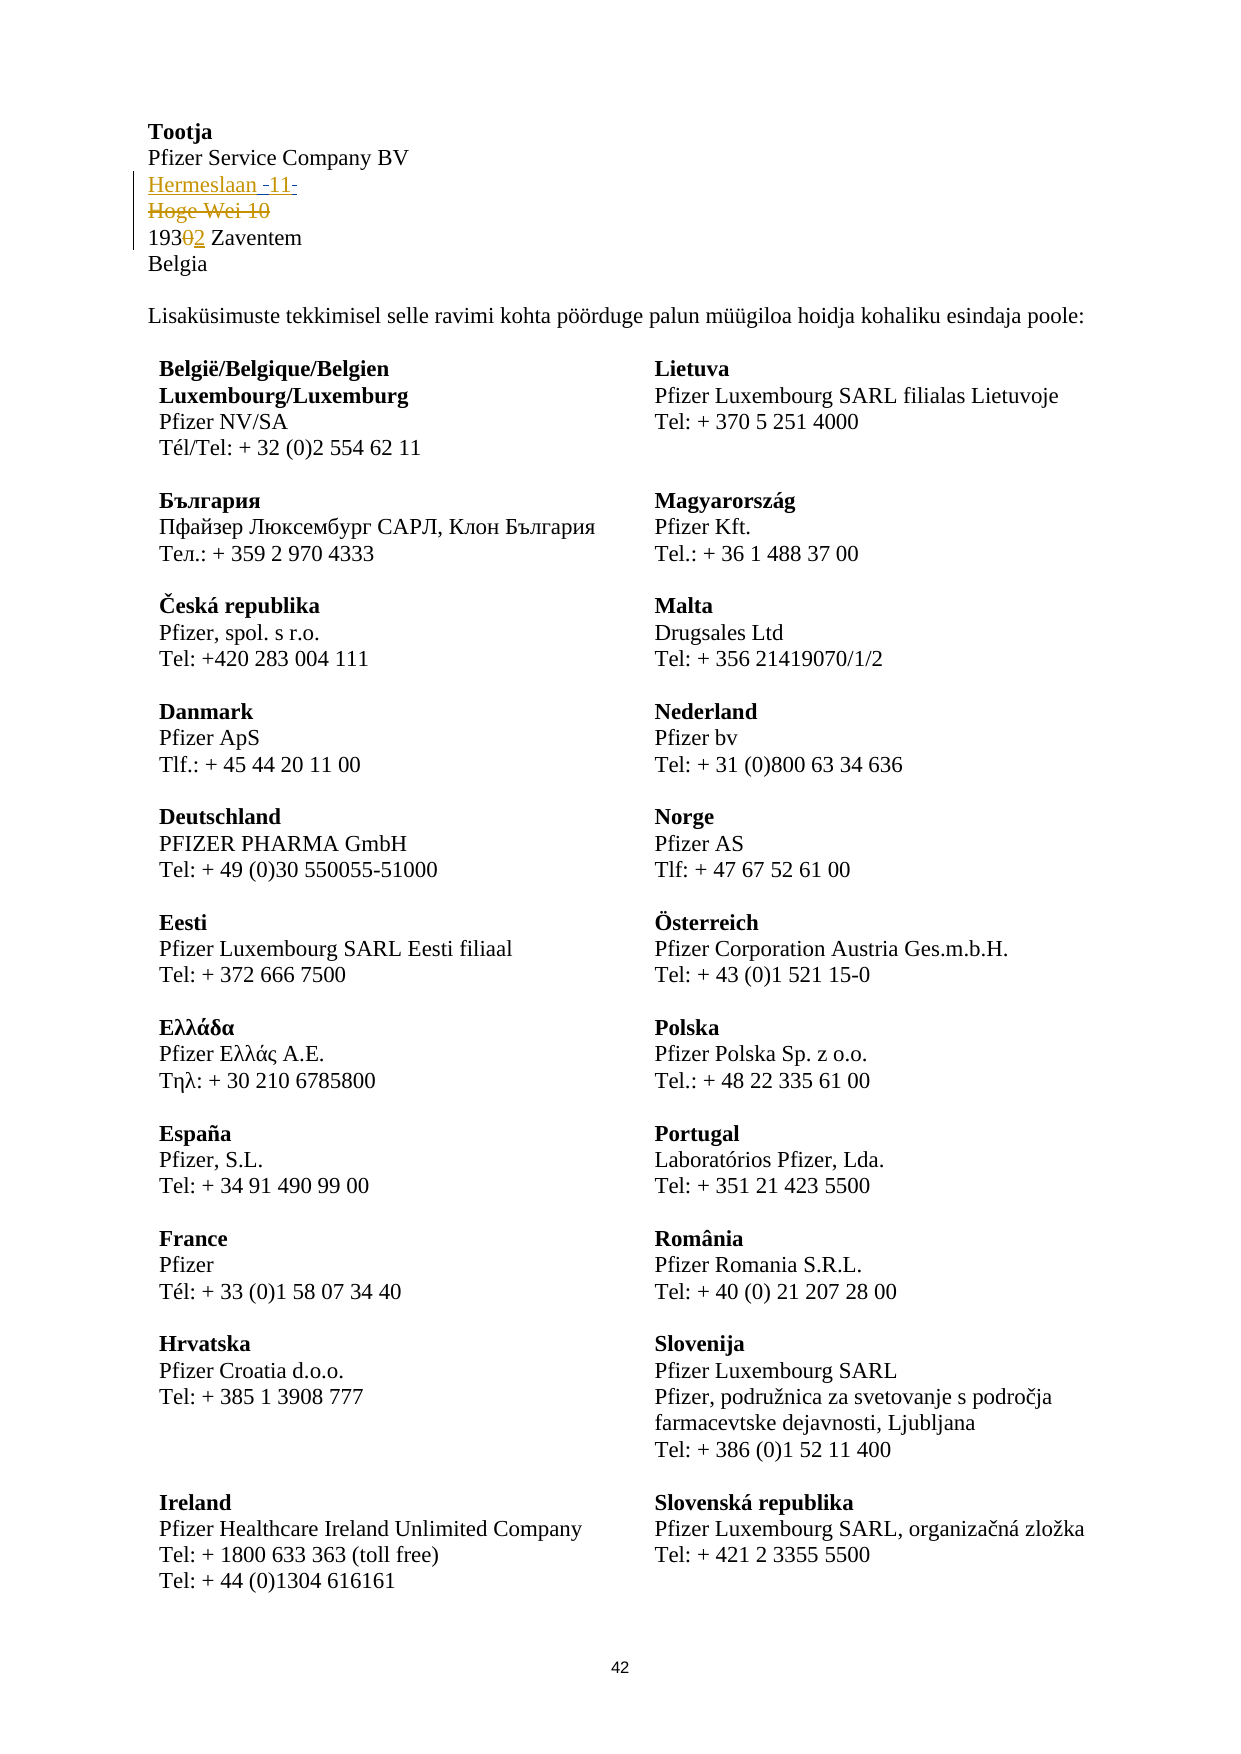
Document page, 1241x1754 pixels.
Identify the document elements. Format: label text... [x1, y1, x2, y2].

table_cell Ελλάδα Pfizer Ελλάς A.E. Τηλ: + 30 210 6785800 [148, 1014, 643, 1119]
table_cell España Pfizer, S.L. Tel: + 34 91 490 99 00 [148, 1120, 643, 1225]
table_cell Magyarország Pfizer Kft. Tel.: + 36 1 488 37 00 [643, 487, 1171, 592]
table_cell Slovenija Pfizer Luxembourg SARL Pfizer, podružnica za svetovanje s področja farmacevtske dejavnosti, Ljubljana Tel: + 386 (0)1 52 11 400 [643, 1330, 1171, 1488]
text Pfizer Service Company BV [148, 144, 1093, 171]
text Belgia [148, 250, 1093, 276]
table_cell Malta Drugsales Ltd Tel: + 356 21419070/1/2 [643, 593, 1171, 698]
text Lisaküsimuste tekkimisel selle ravimi kohta pöörduge palun müügiloa hoidja kohaliku esindaja poole: [148, 303, 1093, 329]
table_cell France Pfizer Tél: + 33 (0)1 58 07 34 40 [148, 1225, 643, 1330]
table_cell Portugal Laboratórios Pfizer, Lda. Tel: + 351 21 423 5500 [643, 1120, 1171, 1225]
table_cell Norge Pfizer AS Tlf: + 47 67 52 61 00 [643, 803, 1171, 909]
table_cell Ireland Pfizer Healthcare Ireland Unlimited Company Tel: + 1800 633 363 (toll free) Tel: + 44 (0)1304 616161 [148, 1489, 643, 1620]
table_header Lietuva Pfizer Luxembourg SARL filialas Lietuvoje Tel: + 370 5 251 4000 [643, 355, 1171, 487]
table_cell Česká republika Pfizer, spol. s r.o. Tel: +420 283 004 111 [148, 593, 643, 698]
table_cell Polska Pfizer Polska Sp. z o.o. Tel.: + 48 22 335 61 00 [643, 1014, 1171, 1119]
table_cell Nederland Pfizer bv Tel: + 31 (0)800 63 34 636 [643, 698, 1171, 803]
table_cell България Пфайзер Люксембург САРЛ, Клон България Тел.: + 359 2 970 4333 [148, 487, 643, 592]
table_cell Deutschland PFIZER PHARMA GmbH Tel: + 49 (0)30 550055-51000 [148, 803, 643, 909]
table_header België/Belgique/Belgien Luxembourg/Luxemburg Pfizer NV/SA Tél/Tel: + 32 (0)2 554 62 11 [148, 355, 643, 487]
table_cell Danmark Pfizer ApS Tlf.: + 45 44 20 11 00 [148, 698, 643, 803]
text Tootja [148, 118, 1093, 144]
table_cell România Pfizer Romania S.R.L. Tel: + 40 (0) 21 207 28 00 [643, 1225, 1171, 1330]
table_cell Eesti Pfizer Luxembourg SARL Eesti filiaal Tel: + 372 666 7500 [148, 909, 643, 1014]
text 193 Zaventem [148, 223, 1093, 250]
table_cell Österreich Pfizer Corporation Austria Ges.m.b.H. Tel: + 43 (0)1 521 15-0 [643, 909, 1171, 1014]
table_cell Slovenská republika Pfizer Luxembourg SARL, organizačná zložka Tel: + 421 2 3355 5500 [643, 1489, 1171, 1620]
table_cell Hrvatska Pfizer Croatia d.o.o. Tel: + 385 1 3908 777 [148, 1330, 643, 1488]
